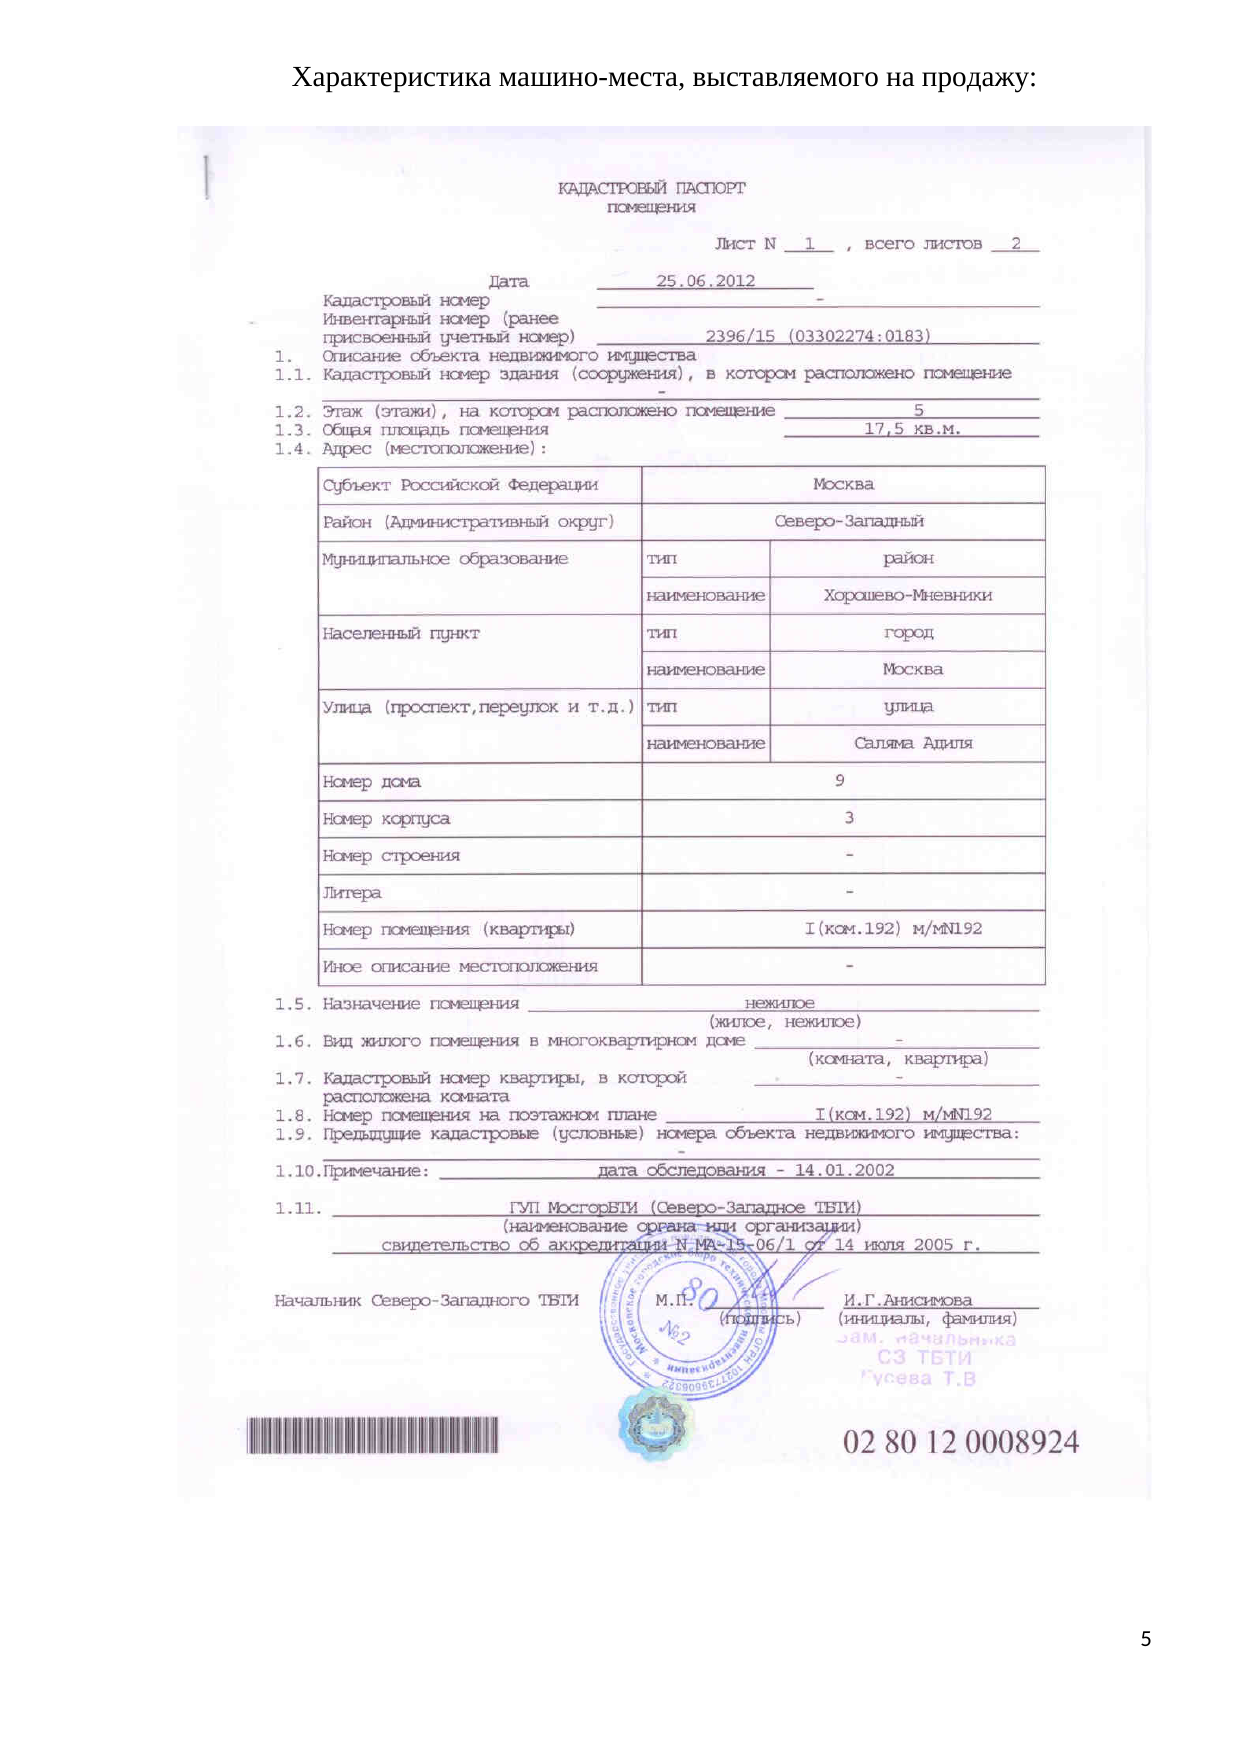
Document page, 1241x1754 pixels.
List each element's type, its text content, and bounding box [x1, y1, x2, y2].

picture [177, 126, 1152, 1504]
text Характеристика машино-места, выставляемого на продажу: [177, 59, 1152, 93]
